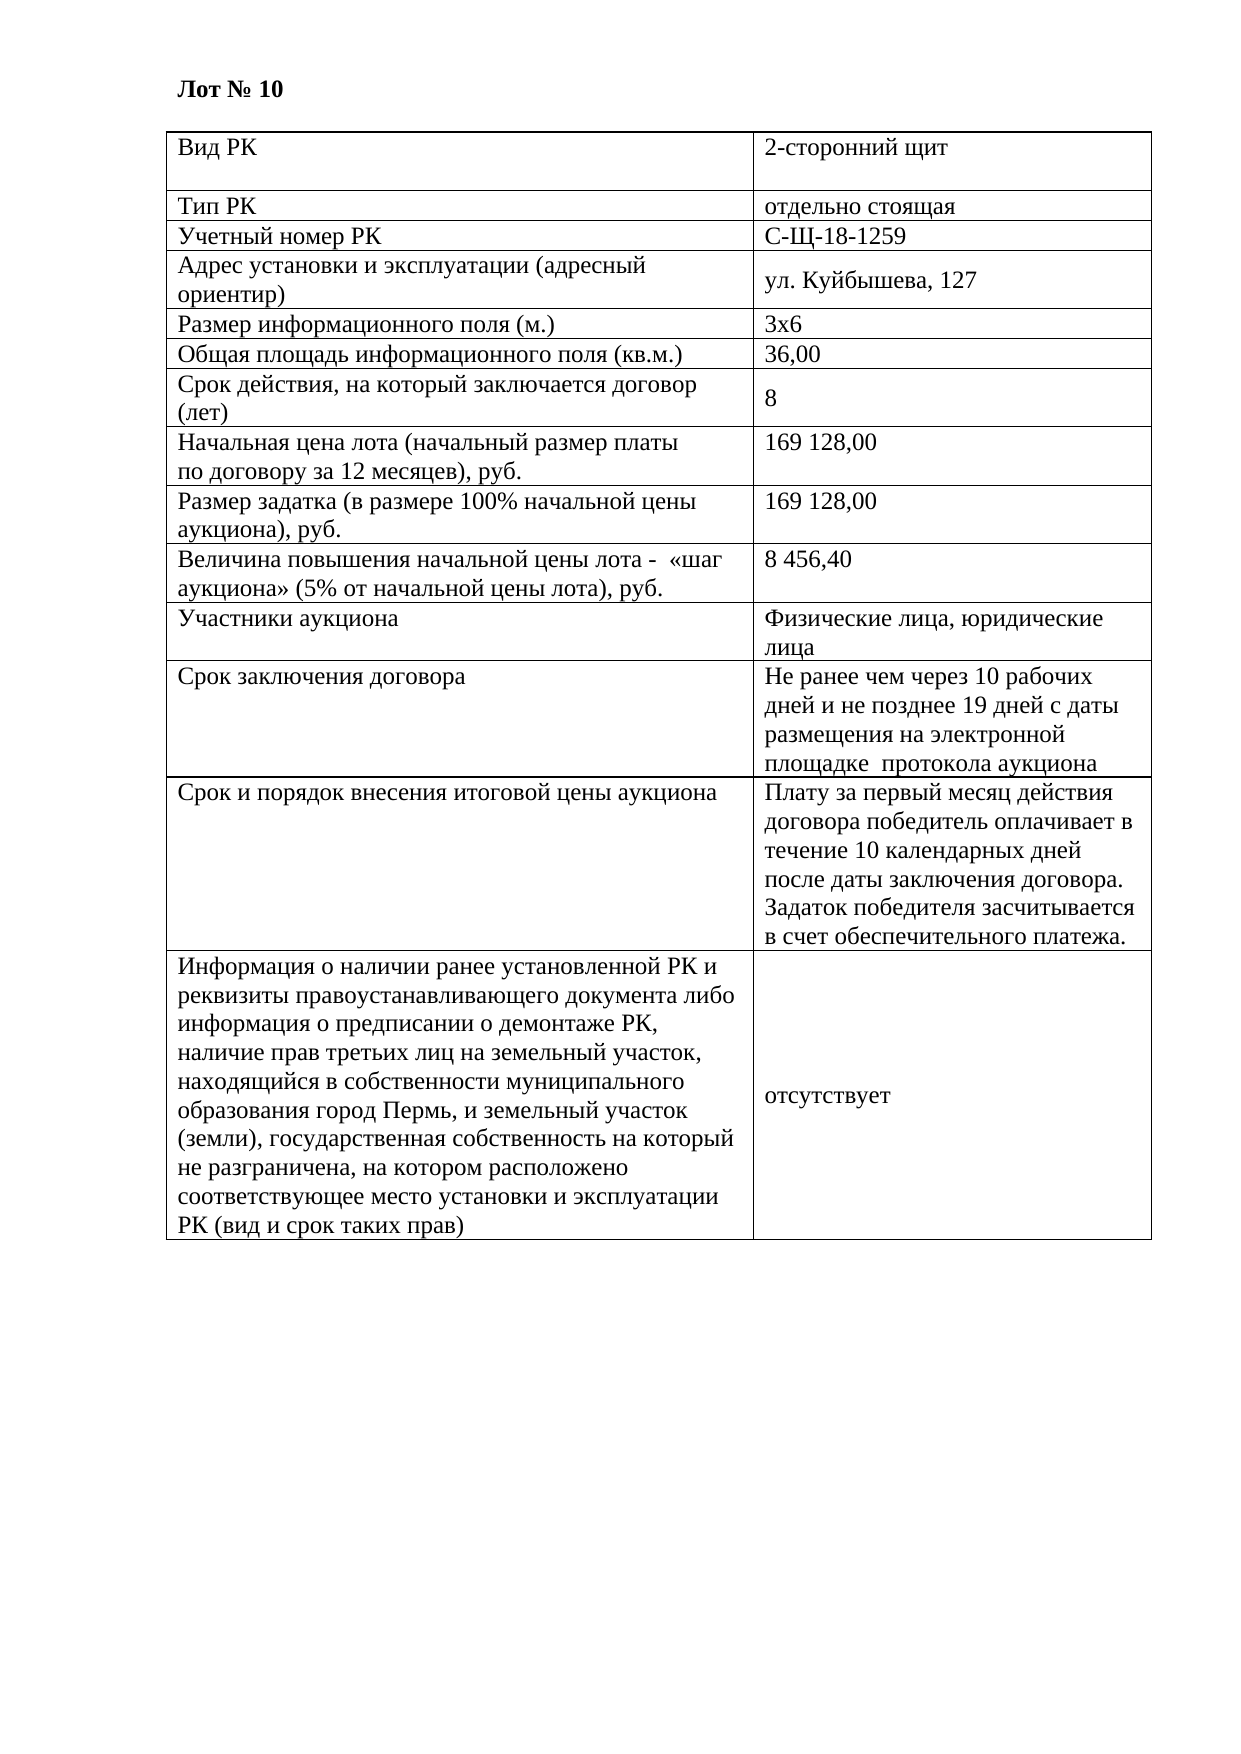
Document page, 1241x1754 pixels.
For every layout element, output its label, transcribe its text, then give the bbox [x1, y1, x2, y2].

table_cell ул. Куйбышева, 127 [754, 251, 1151, 308]
table_cell Срок и порядок внесения итоговой цены аукциона [167, 778, 753, 950]
table_cell Размер информационного поля (м.) [167, 309, 753, 338]
table_cell 169 128,00 [754, 486, 1151, 543]
table_cell 8 [754, 369, 1151, 426]
table_cell Срок действия, на который заключается договор (лет) [167, 369, 753, 426]
table_cell отсутствует [754, 951, 1151, 1238]
table_cell Адрес установки и эксплуатации (адресный ориентир) [167, 251, 753, 308]
table_cell Плату за первый месяц действия договора победитель оплачивает в течение 10 календарных дней после даты заключения договора. Задаток победителя засчитывается в счет обеспечительного платежа. [754, 778, 1151, 950]
table_cell С-Щ-18-1259 [754, 221, 1151, 249]
table_cell Участники аукциона [167, 603, 753, 660]
table_cell Величина повышения начальной цены лота - «шаг аукциона» (5% от начальной цены лота), руб. [167, 544, 753, 602]
table_cell Физические лица, юридические лица [754, 603, 1151, 660]
table_cell Общая площадь информационного поля (кв.м.) [167, 339, 753, 368]
table_cell Не ранее чем через 10 рабочих дней и не позднее 19 дней с даты размещения на электронной площадке протокола аукциона [754, 661, 1151, 776]
table_cell 8 456,40 [754, 544, 1151, 602]
table_cell отдельно стоящая [754, 191, 1151, 220]
table_cell Информация о наличии ранее установленной РК и реквизиты правоустанавливающего документа либо информация о предписании о демонтаже РК, наличие прав третьих лиц на земельный участок, находящийся в собственности муниципального образования город Пермь, и земельный участок (земли), государственная собственность на который не разграничена, на котором расположено соответствующее место установки и эксплуатации РК (вид и срок таких прав) [167, 951, 753, 1238]
text Лот № 10 [177, 74, 1152, 103]
table_cell 169 128,00 [754, 427, 1151, 485]
table_cell Срок заключения договора [167, 661, 753, 776]
table_cell Учетный номер РК [167, 221, 753, 249]
table_cell 36,00 [754, 339, 1151, 368]
table_cell Размер задатка (в размере 100% начальной цены аукциона), руб. [167, 486, 753, 543]
table_cell 3х6 [754, 309, 1151, 338]
table_header Вид РК [167, 133, 753, 190]
table_cell Тип РК [167, 191, 753, 220]
table_cell Начальная цена лота (начальный размер платы по договору за 12 месяцев), руб. [167, 427, 753, 485]
table_header 2-сторонний щит [754, 133, 1151, 190]
